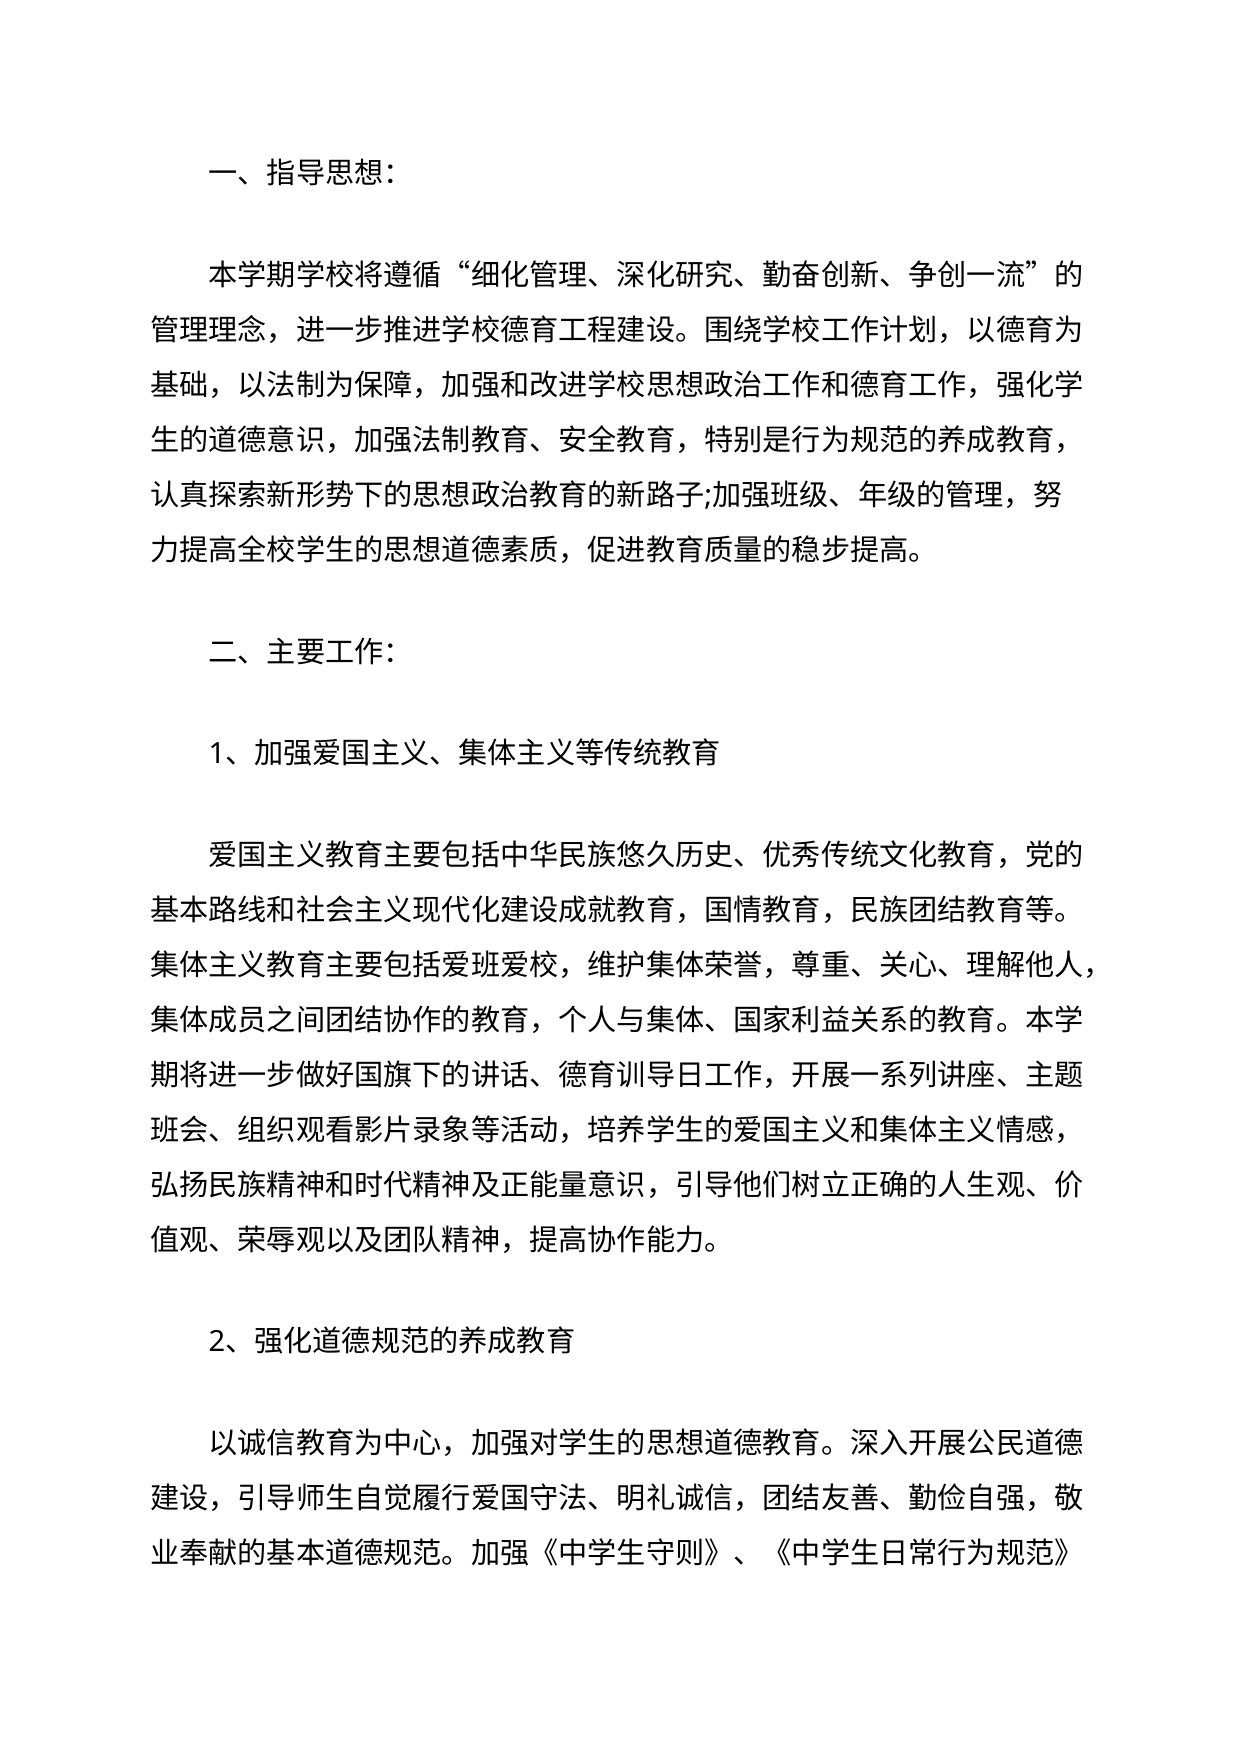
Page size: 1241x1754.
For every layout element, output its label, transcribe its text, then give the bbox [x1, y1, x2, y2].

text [150, 1420, 1090, 1572]
text 1、加强爱国主义、集体主义等传统教育 [150, 730, 1090, 772]
text 爱国主义教育主要包括中华民族悠久历史、优秀传统文化教育，党的基本路线和社会主义现代化建设成就教育，国情教育，民族团结教育等。集体主义教育主要包括爱班爱校，维护集体荣誉，尊重、关心、理解他人，集体成员之间团结协作的教育，个人与集体、国家利益关系的教育。本学期将进一步做好国旗下的讲话、德育训导日工作，开展一系列讲座、主题班会、组织观看影片录象等活动，培养学生的爱国主义和集体主义情感，弘扬民族精神和时代精神及正能量意识，引导他们树立正确的人生观、价值观、荣辱观以及团队精神，提高协作能力。 [150, 832, 1090, 1258]
text 本学期学校将遵循“细化管理、深化研究、勤奋创新、争创一流”的管理理念，进一步推进学校德育工程建设。围绕学校工作计划，以德育为基础，以法制为保障，加强和改进学校思想政治工作和德育工作，强化学生的道德意识，加强法制教育、安全教育，特别是行为规范的养成教育，认真探索新形势下的思想政治教育的新路子;加强班级、年级的管理，努力提高全校学生的思想道德素质，促进教育质量的稳步提高。 [150, 252, 1090, 569]
text 二、主要工作： [150, 628, 1090, 670]
text 2、强化道德规范的养成教育 [150, 1318, 1090, 1360]
text 一、指导思想： [150, 150, 1090, 192]
